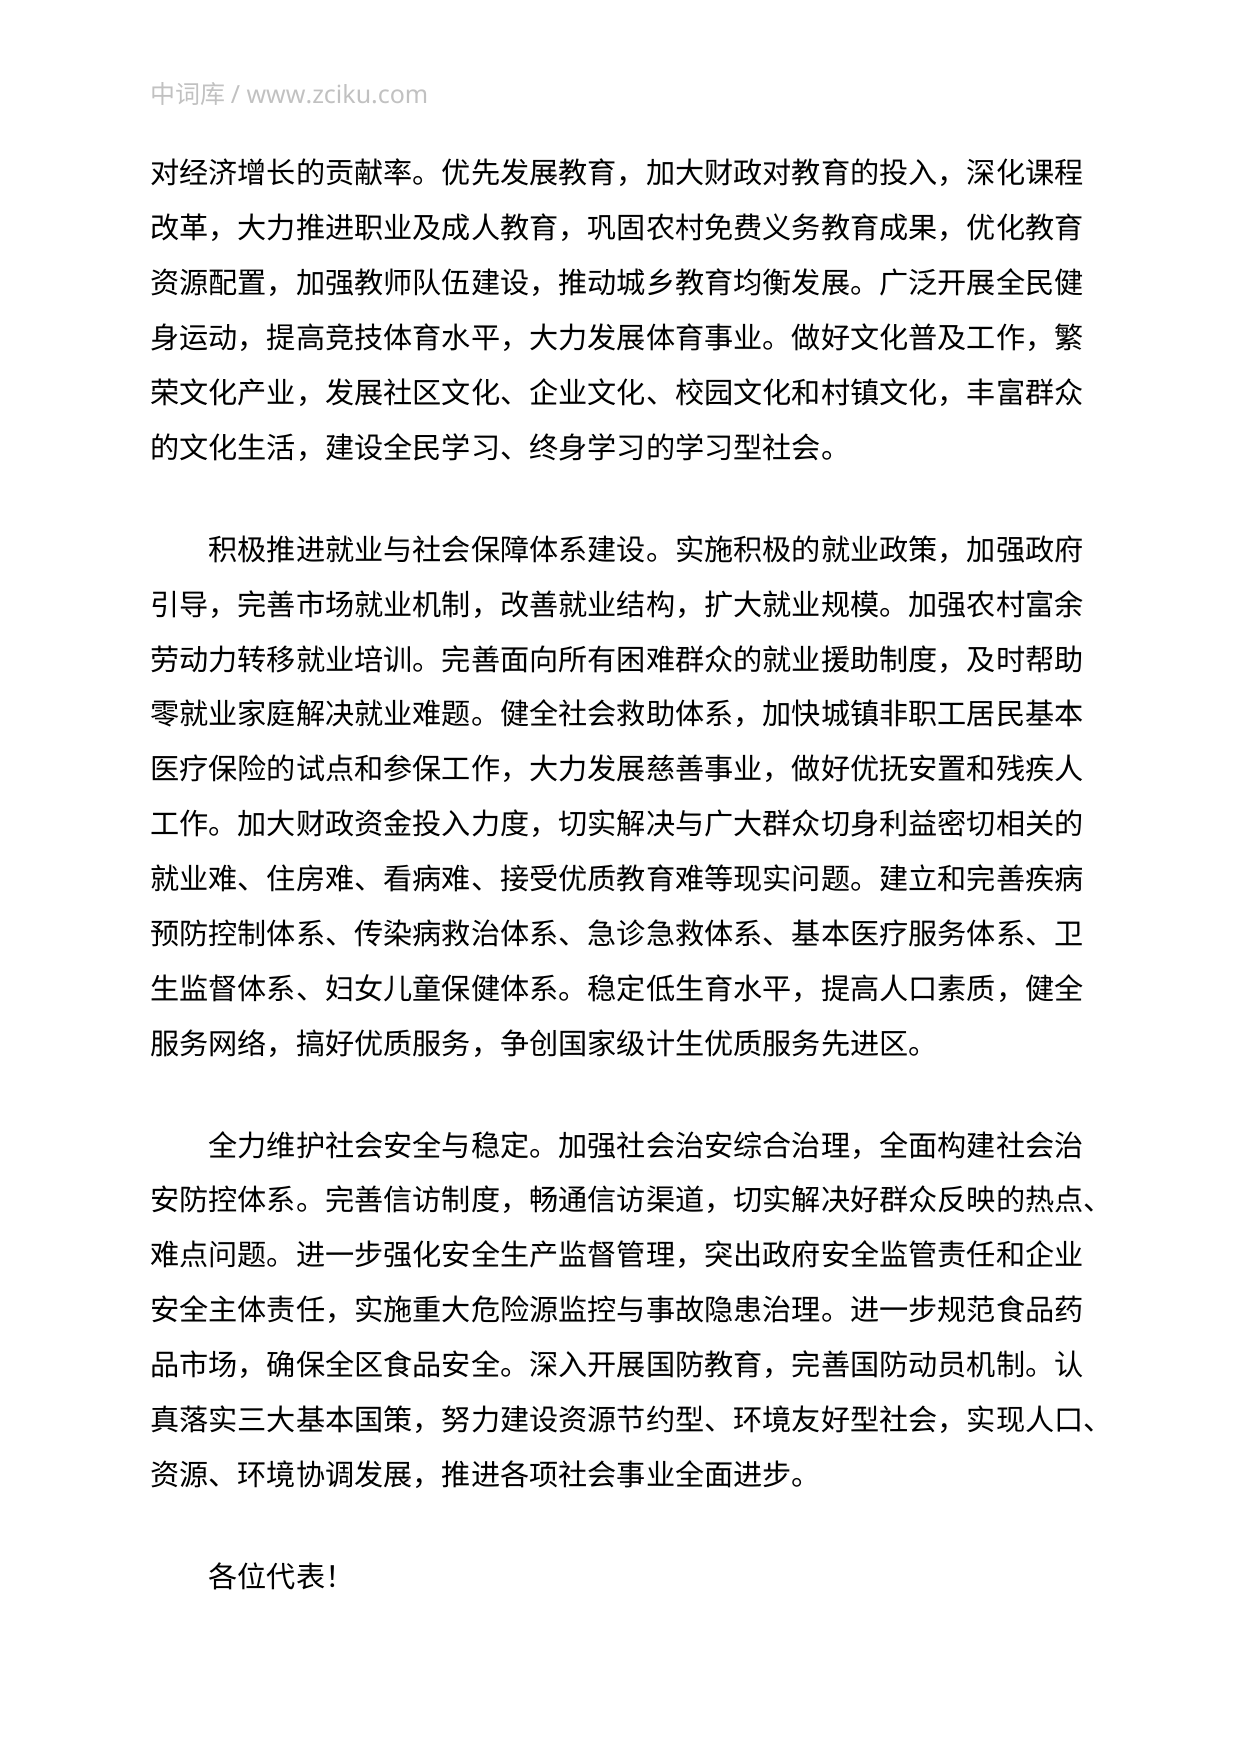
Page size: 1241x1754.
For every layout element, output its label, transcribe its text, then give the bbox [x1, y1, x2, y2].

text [150, 150, 1090, 467]
text 全力维护社会安全与稳定。加强社会治安综合治理，全面构建社会治安防控体系。完善信访制度，畅通信访渠道，切实解决好群众反映的热点、难点问题。进一步强化安全生产监督管理，突出政府安全监管责任和企业安全主体责任，实施重大危险源监控与事故隐患治理。进一步规范食品药品市场，确保全区食品安全。深入开展国防教育，完善国防动员机制。认真落实三大基本国策，努力建设资源节约型、环境友好型社会，实现人口、资源、环境协调发展，推进各项社会事业全面进步。 [150, 1122, 1090, 1494]
text 各位代表！ [150, 1553, 1090, 1596]
text 积极推进就业与社会保障体系建设。实施积极的就业政策，加强政府引导，完善市场就业机制，改善就业结构，扩大就业规模。加强农村富余劳动力转移就业培训。完善面向所有困难群众的就业援助制度，及时帮助零就业家庭解决就业难题。健全社会救助体系，加快城镇非职工居民基本医疗保险的试点和参保工作，大力发展慈善事业，做好优抚安置和残疾人工作。加大财政资金投入力度，切实解决与广大群众切身利益密切相关的就业难、住房难、看病难、接受优质教育难等现实问题。建立和完善疾病预防控制体系、传染病救治体系、急诊急救体系、基本医疗服务体系、卫生监督体系、妇女儿童保健体系。稳定低生育水平，提高人口素质，健全服务网络，搞好优质服务，争创国家级计生优质服务先进区。 [150, 526, 1090, 1063]
